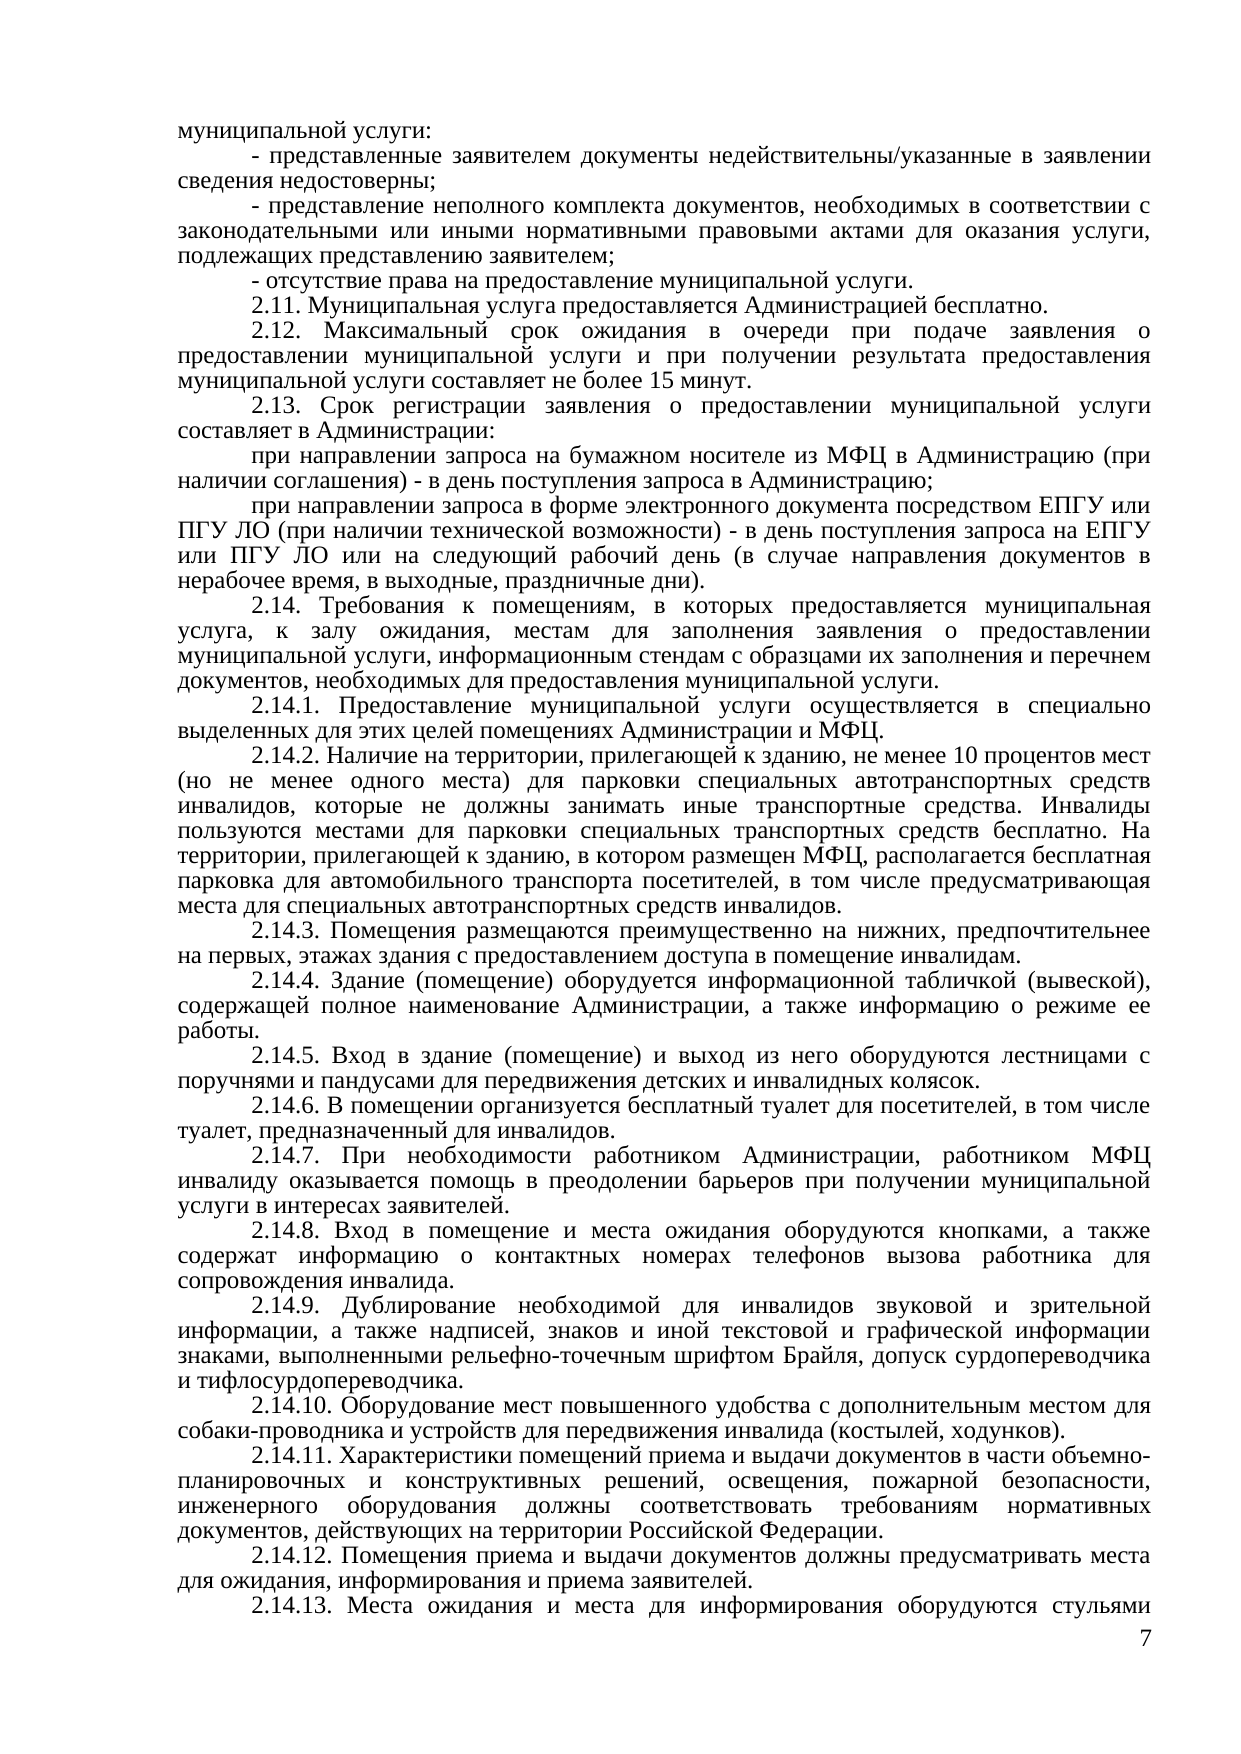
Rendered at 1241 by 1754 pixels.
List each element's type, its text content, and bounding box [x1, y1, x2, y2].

text 2.14.8. Вход в помещение и места ожидания оборудуются кнопками, а также содержат информацию о контактных номерах телефонов вызова работника для сопровождения инвалида. [177, 1218, 1152, 1293]
text 2.14.7. При необходимости работником Администрации, работником МФЦ инвалиду оказывается помощь в преодолении барьеров при получении муниципальной услуги в интересах заявителей. [177, 1143, 1152, 1218]
text 2.14.4. Здание (помещение) оборудуется информационной табличкой (вывеской), содержащей полное наименование Администрации, а также информацию о режиме ее работы. [177, 968, 1152, 1043]
text 2.14.3. Помещения размещаются преимущественно на нижних, предпочтительнее на первых, этажах здания с предоставлением доступа в помещение инвалидам. [177, 918, 1152, 968]
text 2.14.2. Наличие на территории, прилегающей к зданию, не менее 10 процентов мест (но не менее одного места) для парковки специальных автотранспортных средств инвалидов, которые не должны занимать иные транспортные средства. Инвалиды пользуются местами для парковки специальных транспортных средств бесплатно. На территории, прилегающей к зданию, в котором размещен МФЦ, располагается бесплатная парковка для автомобильного транспорта посетителей, в том числе предусматривающая места для специальных автотранспортных средств инвалидов. [177, 743, 1152, 918]
text при направлении запроса на бумажном носителе из МФЦ в Администрацию (при наличии соглашения) - в день поступления запроса в Администрацию; [177, 443, 1152, 493]
text 2.14.10. Оборудование мест повышенного удобства с дополнительным местом для собаки-проводника и устройств для передвижения инвалида (костылей, ходунков). [177, 1393, 1152, 1443]
text - отсутствие права на предоставление муниципальной услуги. [177, 268, 1152, 293]
text 2.14.5. Вход в здание (помещение) и выход из него оборудуются лестницами с поручнями и пандусами для передвижения детских и инвалидных колясок. [177, 1043, 1152, 1093]
text 2.13. Срок регистрации заявления о предоставлении муниципальной услуги составляет в Администрации: [177, 393, 1152, 443]
text 2.14.1. Предоставление муниципальной услуги осуществляется в специально выделенных для этих целей помещениях Администрации и МФЦ. [177, 693, 1152, 743]
text 2.14.11. Характеристики помещений приема и выдачи документов в части объемно-планировочных и конструктивных решений, освещения, пожарной безопасности, инженерного оборудования должны соответствовать требованиям нормативных документов, действующих на территории Российской Федерации. [177, 1443, 1152, 1543]
text 2.14.9. Дублирование необходимой для инвалидов звуковой и зрительной информации, а также надписей, знаков и иной текстовой и графической информации знаками, выполненными рельефно-точечным шрифтом Брайля, допуск сурдопереводчика и тифлосурдопереводчика. [177, 1293, 1152, 1393]
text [177, 1593, 1152, 1618]
text - представление неполного комплекта документов, необходимых в соответствии с законодательными или иными нормативными правовыми актами для оказания услуги, подлежащих представлению заявителем; [177, 193, 1152, 268]
text 2.11. Муниципальная услуга предоставляется Администрацией бесплатно. [177, 293, 1152, 318]
text при направлении запроса в форме электронного документа посредством ЕПГУ или ПГУ ЛО (при наличии технической возможности) - в день поступления запроса на ЕПГУ или ПГУ ЛО или на следующий рабочий день (в случае направления документов в нерабочее время, в выходные, праздничные дни). [177, 493, 1152, 593]
text 2.14. Требования к помещениям, в которых предоставляется муниципальная услуга, к залу ожидания, местам для заполнения заявления о предоставлении муниципальной услуги, информационным стендам с образцами их заполнения и перечнем документов, необходимых для предоставления муниципальной услуги. [177, 593, 1152, 693]
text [177, 118, 1152, 143]
text - представленные заявителем документы недействительны/указанные в заявлении сведения недостоверны; [177, 143, 1152, 193]
text 2.12. Максимальный срок ожидания в очереди при подаче заявления о предоставлении муниципальной услуги и при получении результата предоставления муниципальной услуги составляет не более 15 минут. [177, 318, 1152, 393]
text 2.14.12. Помещения приема и выдачи документов должны предусматривать места для ожидания, информирования и приема заявителей. [177, 1543, 1152, 1593]
text 2.14.6. В помещении организуется бесплатный туалет для посетителей, в том числе туалет, предназначенный для инвалидов. [177, 1093, 1152, 1143]
